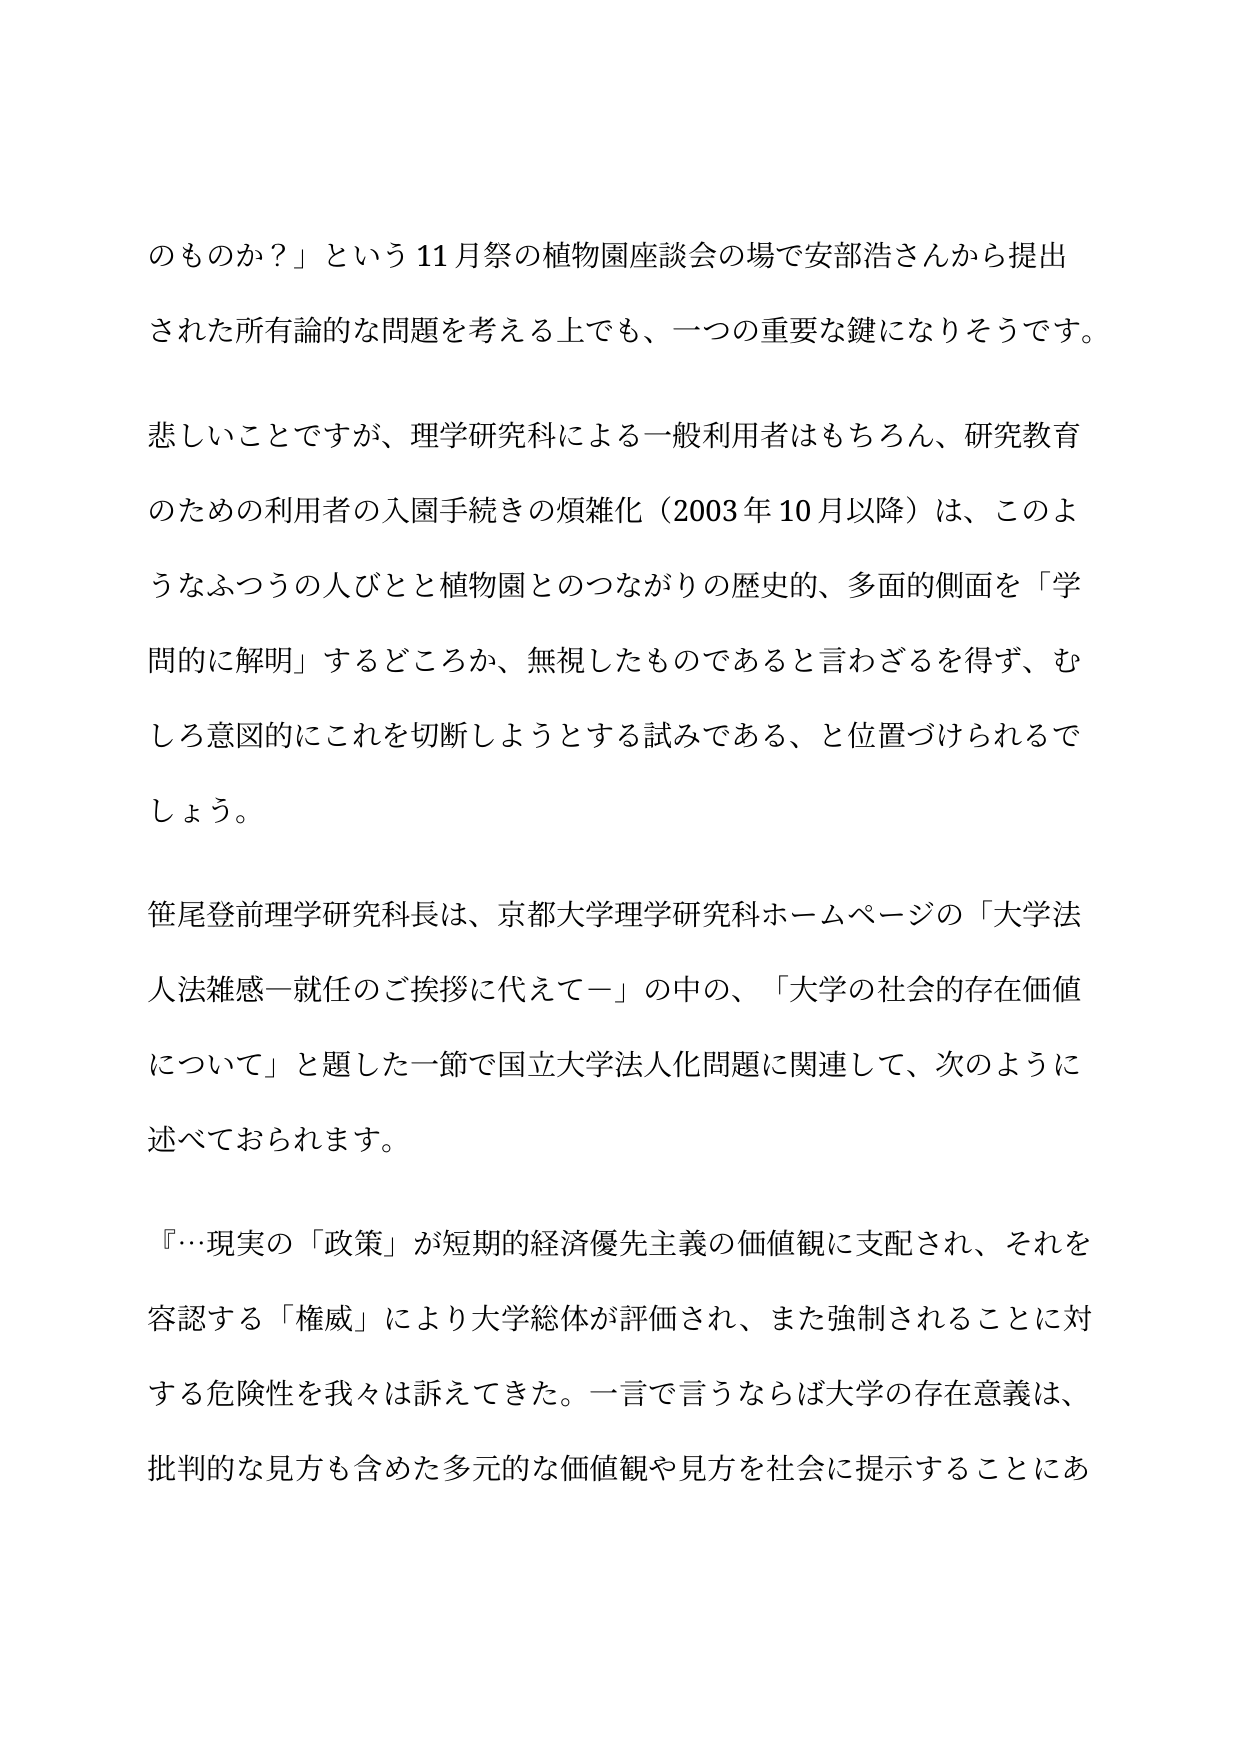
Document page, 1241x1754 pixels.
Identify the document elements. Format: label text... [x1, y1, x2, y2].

text 悲しいことですが、理学研究科による一般利用者はもちろん、研究教育のための利用者の入園手続きの煩雑化（2003年10月以降）は、このようなふつうの人びとと植物園とのつながりの歴史的、多面的側面を「学問的に解明」するどころか、無視したものであると言わざるを得ず、むしろ意図的にこれを切断しようとする試みである、と位置づけられるでしょう。 [148, 396, 1092, 846]
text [148, 217, 1092, 367]
text 笹尾登前理学研究科長は、京都大学理学研究科ホームページの「大学法人法雑感―就任のご挨拶に代えて－」の中の、「大学の社会的存在価値について」と題した一節で国立大学法人化問題に関連して、次のように述べておられます。 [148, 875, 1092, 1175]
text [148, 1204, 1092, 1504]
